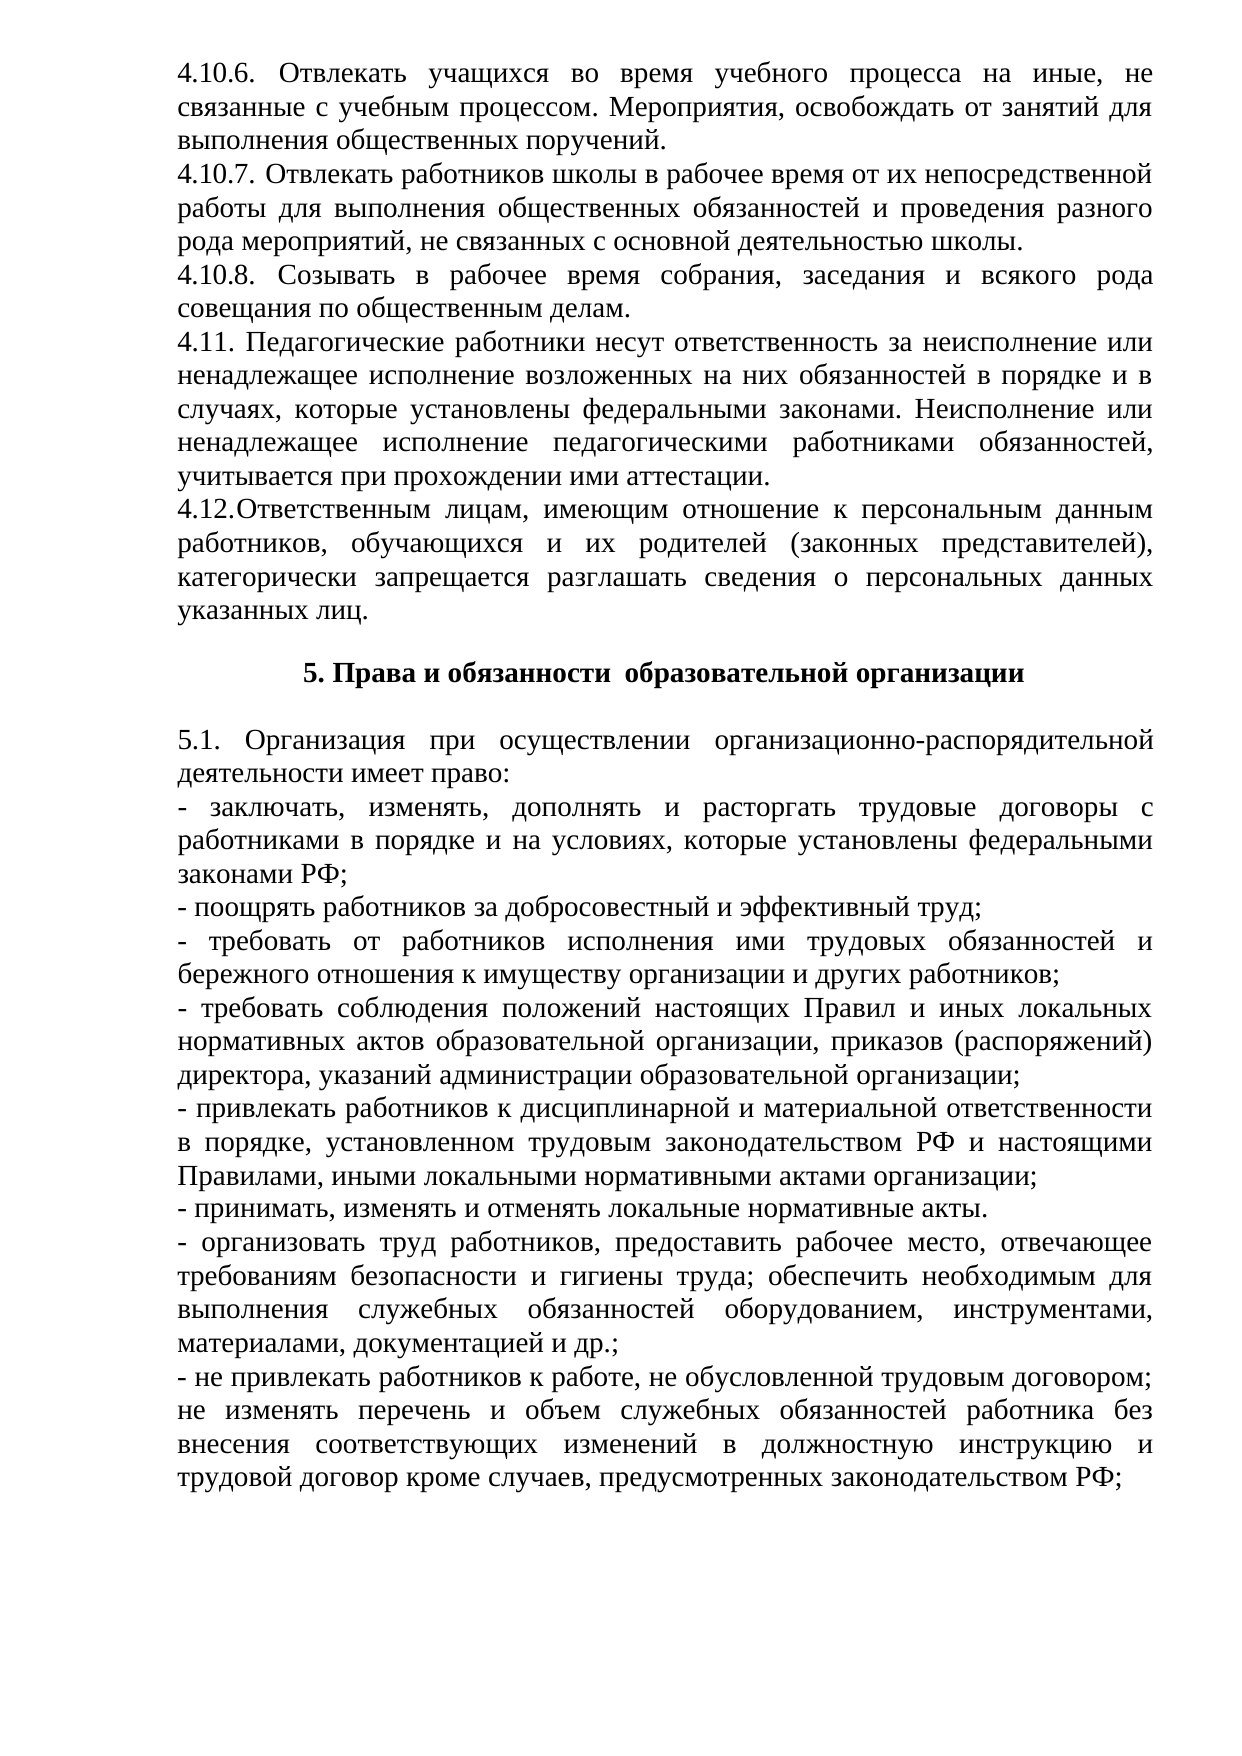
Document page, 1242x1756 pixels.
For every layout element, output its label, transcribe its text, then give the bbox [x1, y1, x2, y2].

list принимать, изменять и отменять локальные нормативные акты. [177, 1191, 1242, 1224]
list Созывать в рабочее время собрания, заседания и всякого рода совещания по общественным делам. [177, 257, 1153, 324]
list не привлекать работников к работе, не обусловленной трудовым договором; не изменять перечень и объем служебных обязанностей работника без внесения соответствующих изменений в должностную инструкцию и трудовой договор кроме случаев, предусмотренных законодательством РФ; [177, 1359, 1153, 1493]
list Педагогические работники несут ответственность за неисполнение или ненадлежащее исполнение возложенных на них обязанностей в порядке и в случаях, которые установлены федеральными законами. Неисполнение или ненадлежащее исполнение педагогическими работниками обязанностей, учитывается при прохождении ими аттестации. [177, 324, 1154, 492]
list заключать, изменять, дополнять и расторгать трудовые договоры с работниками в порядке и на условиях, которые установлены федеральными законами РФ; [177, 789, 1154, 889]
list организовать труд работников, предоставить рабочее место, отвечающее требованиям безопасности и гигиены труда; обеспечить необходимым для выполнения служебных обязанностей оборудованием, инструментами, материалами, документацией и др.; [177, 1224, 1153, 1359]
list Организация при осуществлении организационно-распорядительной деятельности имеет право: [177, 722, 1154, 789]
list требовать от работников исполнения ими трудовых обязанностей и бережного отношения к имуществу организации и других работников; [177, 923, 1153, 990]
list Отвлекать работников школы в рабочее время от их непосредственной работы для выполнения общественных обязанностей и проведения разного рода мероприятий, не связанных с основной деятельностью школы. [177, 156, 1153, 257]
list привлекать работников к дисциплинарной и материальной ответственности в порядке, установленном трудовым законодательством РФ и настоящими Правилами, иными локальными нормативными актами организации; [177, 1091, 1153, 1191]
subtitle Права и обязанности образовательной организации [303, 655, 1242, 689]
list требовать соблюдения положений настоящих Правил и иных локальных нормативных актов образовательной организации, приказов (распоряжений) директора, указаний администрации образовательной организации; [177, 990, 1153, 1091]
list Отвлекать учащихся во время учебного процесса на иные, не связанные с учебным процессом. Мероприятия, освобождать от занятий для выполнения общественных поручений. [177, 55, 1153, 156]
list Ответственным лицам, имеющим отношение к персональным данным работников, обучающихся и их родителей (законных представителей), категорически запрещается разглашать сведения о персональных данных указанных лиц. [177, 492, 1153, 626]
list поощрять работников за добросовестный и эффективный труд; [177, 889, 1242, 923]
